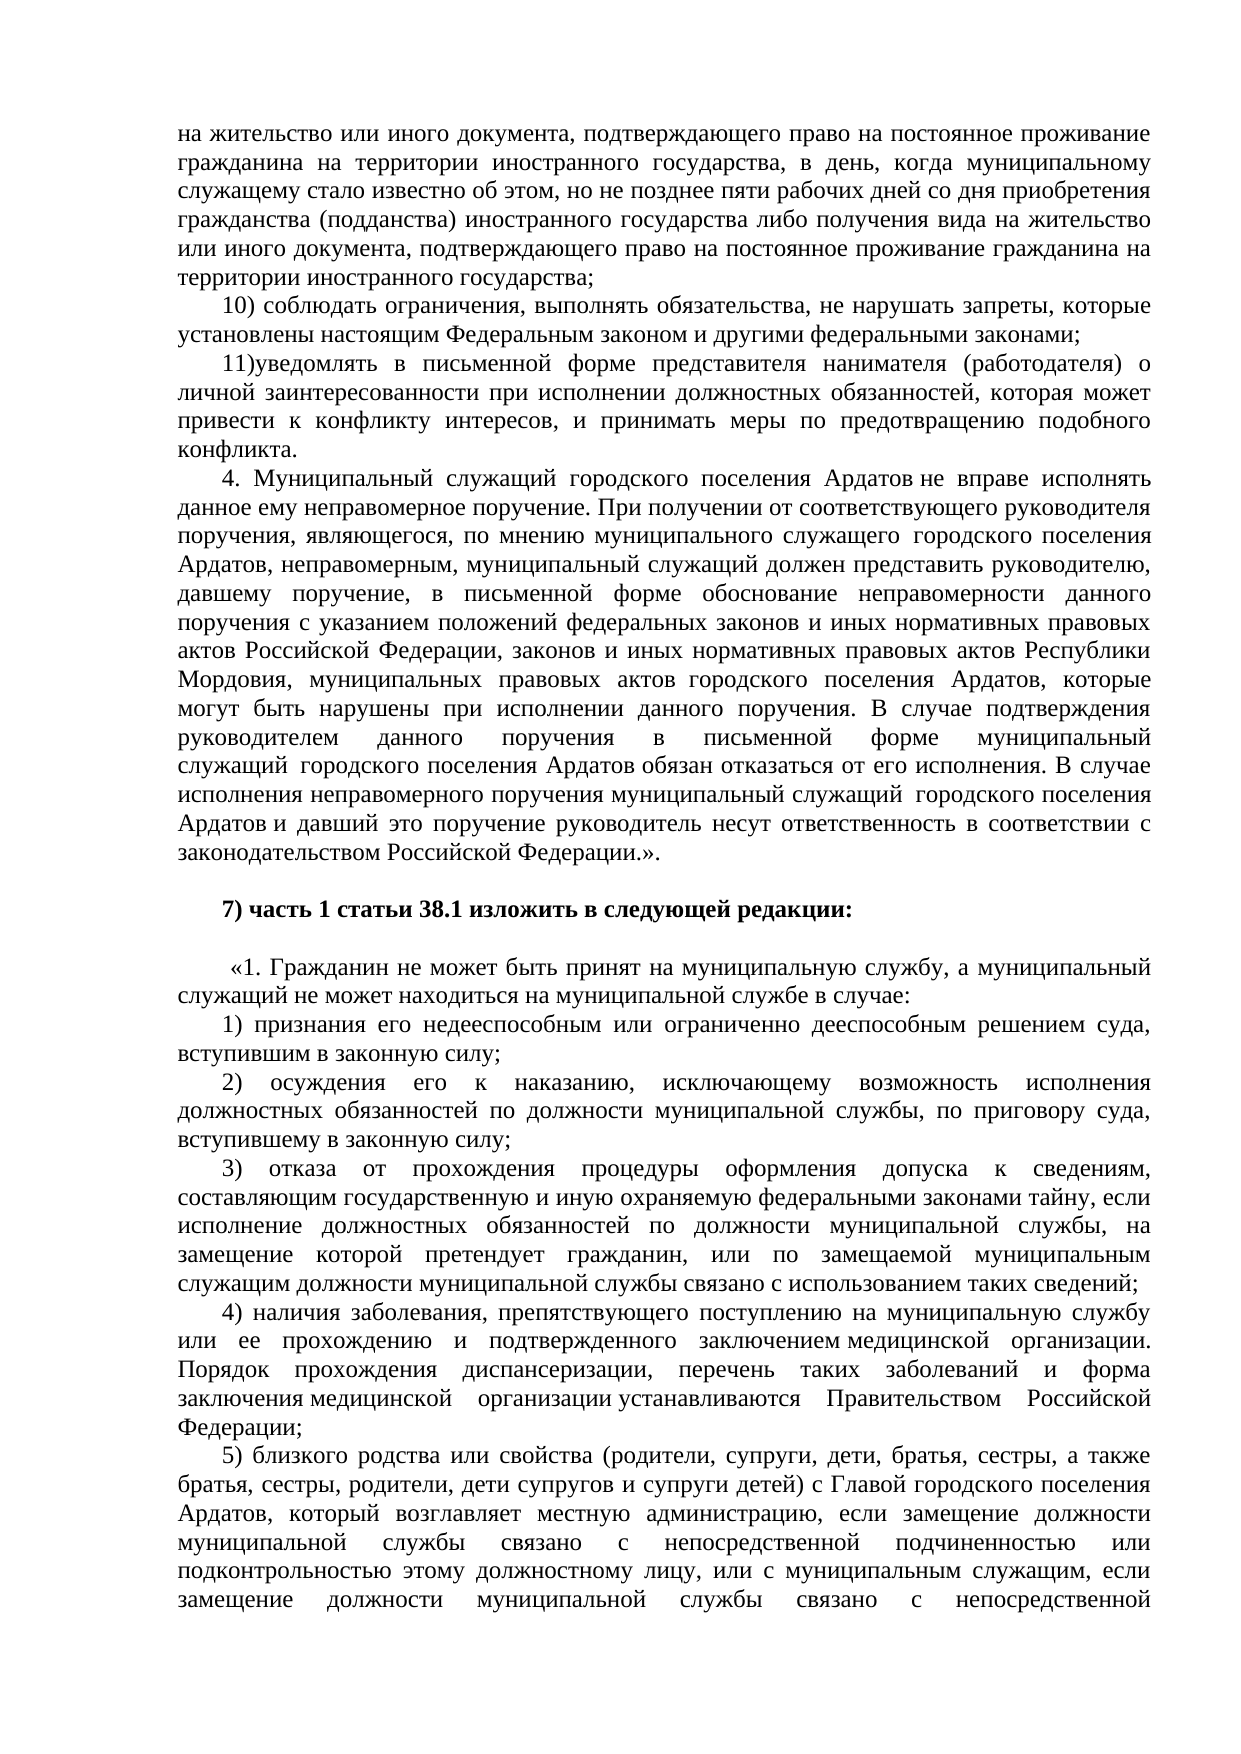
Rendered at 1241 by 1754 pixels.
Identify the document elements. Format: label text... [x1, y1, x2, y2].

text 7) часть 1 статьи 38.1 изложить в следующей редакции: [177, 894, 1152, 923]
text 4. Муниципальный служащий городского поселения Ардатов не вправе исполнять данное ему неправомерное поручение. При получении от соответствующего руководителя поручения, являющегося, по мнению муниципального служащего городского поселения Ардатов, неправомерным, муниципальный служащий должен представить руководителю, давшему поручение, в письменной форме обоснование неправомерности данного поручения с указанием положений федеральных законов и иных нормативных правовых актов Российской Федерации, законов и иных нормативных правовых актов Республики Мордовия, муниципальных правовых актов городского поселения Ардатов, которые могут быть нарушены при исполнении данного поручения. В случае подтверждения руководителем данного поручения в письменной форме муниципальный служащий городского поселения Ардатов обязан отказаться от его исполнения. В случае исполнения неправомерного поручения муниципальный служащий городского поселения Ардатов и давший это поручение руководитель несут ответственность в соответствии с законодательством Российской Федерации.». [177, 463, 1152, 866]
text 4) наличия заболевания, препятствующего поступлению на муниципальную службу или ее прохождению и подтвержденного заключением медицинской организации. Порядок прохождения диспансеризации, перечень таких заболеваний и форма заключения медицинской организации устанавливаются Правительством Российской Федерации; [177, 1297, 1152, 1441]
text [177, 1441, 1152, 1613]
text 3) отказа от прохождения процедуры оформления допуска к сведениям, составляющим государственную и иную охраняемую федеральными законами тайну, если исполнение должностных обязанностей по должности муниципальной службы, на замещение которой претендует гражданин, или по замещаемой муниципальным служащим должности муниципальной службы связано с использованием таких сведений; [177, 1153, 1152, 1297]
text 11)уведомлять в письменной форме представителя нанимателя (работодателя) о личной заинтересованности при исполнении должностных обязанностей, которая может привести к конфликту интересов, и принимать меры по предотвращению подобного конфликта. [177, 348, 1152, 463]
text 10) соблюдать ограничения, выполнять обязательства, не нарушать запреты, которые установлены настоящим Федеральным законом и другими федеральными законами; [177, 291, 1152, 348]
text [177, 118, 1152, 291]
text 1) признания его недееспособным или ограниченно дееспособным решением суда, вступившим в законную силу; [177, 1009, 1152, 1067]
text «1. Гражданин не может быть принят на муниципальную службу, а муниципальный служащий не может находиться на муниципальной службе в случае: [177, 952, 1152, 1009]
text 2) осуждения его к наказанию, исключающему возможность исполнения должностных обязанностей по должности муниципальной службы, по приговору суда, вступившему в законную силу; [177, 1067, 1152, 1153]
